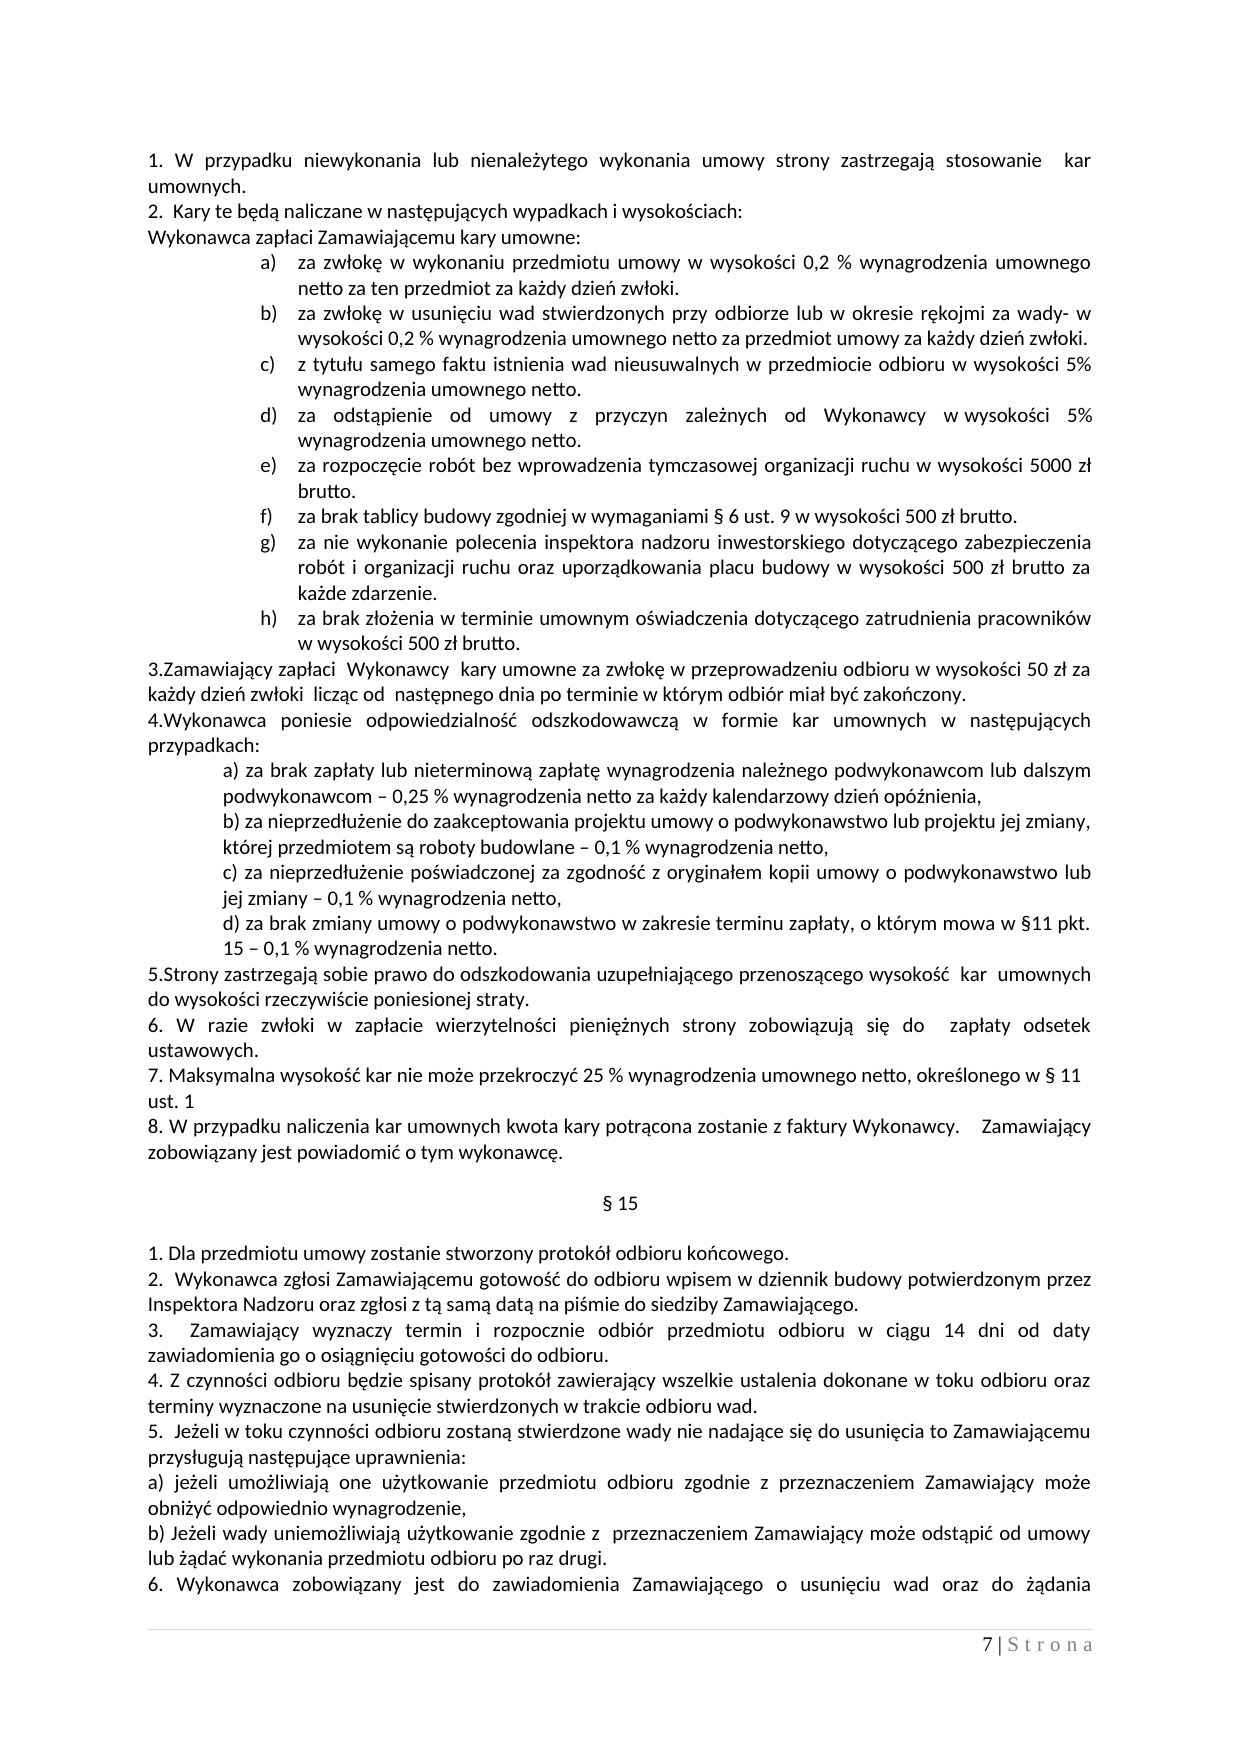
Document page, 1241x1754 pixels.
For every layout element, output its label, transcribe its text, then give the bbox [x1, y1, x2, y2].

list z tytułu samego faktu istnienia wad nieusuwalnych w przedmiocie odbioru w wysokości 5% wynagrodzenia umownego netto. [260, 351, 1093, 402]
list a) za brak zapłaty lub nieterminową zapłatę wynagrodzenia należnego podwykonawcom lub dalszym podwykonawcom – 0,25 % wynagrodzenia netto za każdy kalendarzowy dzień opóźnienia, [223, 758, 1093, 808]
list za brak tablicy budowy zgodniej w wymaganiami § 6 ust. 9 w wysokości 500 zł brutto. [260, 503, 1093, 529]
list d) za brak zmiany umowy o podwykonawstwo w zakresie terminu zapłaty, o którym mowa w §11 pkt. 15 – 0,1 % wynagrodzenia netto. [223, 910, 1093, 961]
text 4.Wykonawca poniesie odpowiedzialność odszkodowawczą w formie kar umownych w następujących przypadkach: [148, 707, 1093, 758]
text 2. Wykonawca zgłosi Zamawiającemu gotowość do odbioru wpisem w dziennik budowy potwierdzonym przez Inspektora Nadzoru oraz zgłosi z tą samą datą na piśmie do siedziby Zamawiającego. [148, 1266, 1093, 1317]
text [148, 1571, 1093, 1596]
text 6. W razie zwłoki w zapłacie wierzytelności pieniężnych strony zobowiązują się do zapłaty odsetek ustawowych. [148, 1012, 1093, 1063]
list b) za nieprzedłużenie do zaakceptowania projektu umowy o podwykonawstwo lub projektu jej zmiany, której przedmiotem są roboty budowlane – 0,1 % wynagrodzenia netto, [223, 808, 1093, 859]
text 3.Zamawiający zapłaci Wykonawcy kary umowne za zwłokę w przeprowadzeniu odbioru w wysokości 50 zł za każdy dzień zwłoki licząc od następnego dnia po terminie w którym odbiór miał być zakończony. [148, 656, 1093, 707]
list c) za nieprzedłużenie poświadczonej za zgodność z oryginałem kopii umowy o podwykonawstwo lub jej zmiany – 0,1 % wynagrodzenia netto, [223, 859, 1093, 910]
list za zwłokę w usunięciu wad stwierdzonych przy odbiorze lub w okresie rękojmi za wady- w wysokości 0,2 % wynagrodzenia umownego netto za przedmiot umowy za każdy dzień zwłoki. [260, 300, 1093, 351]
list za zwłokę w wykonaniu przedmiotu umowy w wysokości 0,2 % wynagrodzenia umownego netto za ten przedmiot za każdy dzień zwłoki. [260, 249, 1093, 300]
text a) jeżeli umożliwiają one użytkowanie przedmiotu odbioru zgodnie z przeznaczeniem Zamawiający może obniżyć odpowiednio wynagrodzenie, [148, 1469, 1093, 1520]
list za rozpoczęcie robót bez wprowadzenia tymczasowej organizacji ruchu w wysokości 5000 zł brutto. [260, 453, 1093, 503]
text 8. W przypadku naliczenia kar umownych kwota kary potrącona zostanie z faktury Wykonawcy. Zamawiający zobowiązany jest powiadomić o tym wykonawcę. [148, 1113, 1093, 1164]
text § 15 [148, 1190, 1093, 1215]
text 3. Zamawiający wyznaczy termin i rozpocznie odbiór przedmiotu odbioru w ciągu 14 dni od daty zawiadomienia go o osiągnięciu gotowości do odbioru. [148, 1317, 1093, 1368]
list za brak złożenia w terminie umownym oświadczenia dotyczącego zatrudnienia pracowników w wysokości 500 zł brutto. [260, 605, 1093, 656]
text 5.Strony zastrzegają sobie prawo do odszkodowania uzupełniającego przenoszącego wysokość kar umownych do wysokości rzeczywiście poniesionej straty. [148, 961, 1093, 1012]
list za nie wykonanie polecenia inspektora nadzoru inwestorskiego dotyczącego zabezpieczenia robót i organizacji ruchu oraz uporządkowania placu budowy w wysokości 500 zł brutto za każde zdarzenie. [260, 529, 1093, 605]
text 2. Kary te będą naliczane w następujących wypadkach i wysokościach: [148, 198, 1093, 224]
text 1. Dla przedmiotu umowy zostanie stworzony protokół odbioru końcowego. [148, 1241, 1093, 1266]
list za odstąpienie od umowy z przyczyn zależnych od Wykonawcy w wysokości 5% wynagrodzenia umownego netto. [260, 402, 1093, 453]
text Wykonawca zapłaci Zamawiającemu kary umowne: [148, 224, 1093, 249]
text 5. Jeżeli w toku czynności odbioru zostaną stwierdzone wady nie nadające się do usunięcia to Zamawiającemu przysługują następujące uprawnienia: [148, 1418, 1093, 1469]
text 7. Maksymalna wysokość kar nie może przekroczyć 25 % wynagrodzenia umownego netto, określonego w § 11 ust. 1 [148, 1063, 1093, 1113]
text b) Jeżeli wady uniemożliwiają użytkowanie zgodnie z przeznaczeniem Zamawiający może odstąpić od umowy lub żądać wykonania przedmiotu odbioru po raz drugi. [148, 1520, 1093, 1571]
text 4. Z czynności odbioru będzie spisany protokół zawierający wszelkie ustalenia dokonane w toku odbioru oraz terminy wyznaczone na usunięcie stwierdzonych w trakcie odbioru wad. [148, 1368, 1093, 1418]
text 1. W przypadku niewykonania lub nienależytego wykonania umowy strony zastrzegają stosowanie kar umownych. [148, 148, 1093, 198]
